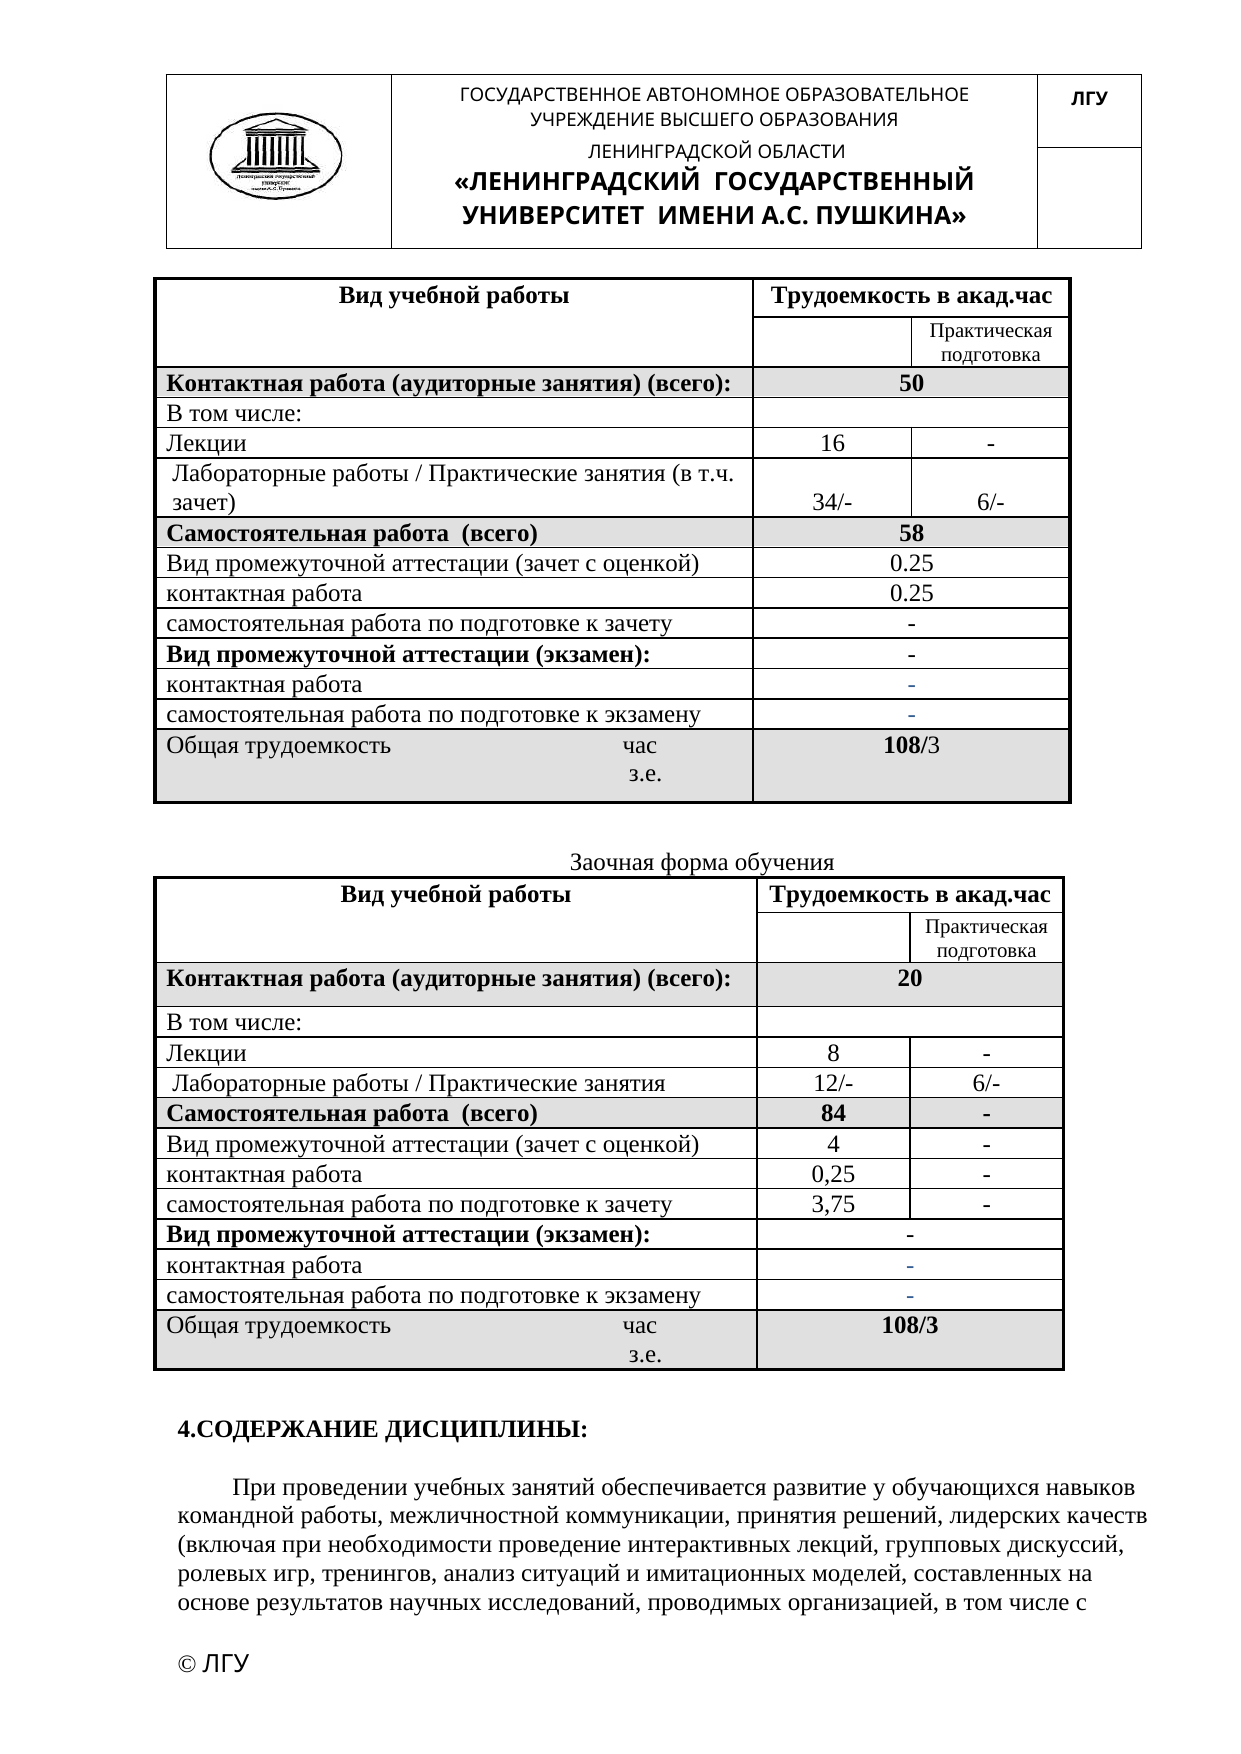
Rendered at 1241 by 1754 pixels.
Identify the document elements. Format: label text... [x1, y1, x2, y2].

table_cell - [912, 428, 1068, 457]
table_cell 0.25 [754, 548, 1068, 577]
table_cell Общая трудоемкость час з.е. [157, 1311, 756, 1368]
table_cell [754, 398, 1068, 427]
table_cell 0.25 [754, 578, 1068, 607]
table_cell Лабораторные работы / Практические занятия [157, 1068, 756, 1097]
table_header Вид учебной работы [157, 879, 756, 962]
table_cell самостоятельная работа по подготовке к экзамену [157, 700, 752, 728]
table_cell Практическая подготовка [912, 318, 1068, 366]
table_cell Лекции [157, 1038, 756, 1066]
table_cell 6/- [911, 1068, 1062, 1097]
table_cell Практическая подготовка [911, 913, 1062, 962]
table_cell 34/- [754, 459, 911, 516]
table_cell Самостоятельная работа (всего) [157, 1098, 756, 1127]
table_cell самостоятельная работа по подготовке к экзамену [157, 1280, 756, 1309]
table_header Трудоемкость в акад.час [754, 280, 1068, 316]
table_cell - [754, 669, 1068, 698]
table_cell Лекции [157, 428, 752, 457]
table_cell самостоятельная работа по подготовке к зачету [157, 1189, 756, 1218]
table_cell - [754, 639, 1068, 668]
table_cell [758, 1007, 1062, 1036]
table_cell - [758, 1220, 1062, 1248]
table_header Вид учебной работы [157, 280, 752, 366]
table_cell [754, 318, 911, 366]
table_cell самостоятельная работа по подготовке к зачету [157, 609, 752, 637]
table_cell 20 [758, 963, 1062, 1006]
table_cell 108/3 [758, 1311, 1062, 1368]
table_cell контактная работа [157, 1250, 756, 1279]
table_cell 8 [758, 1038, 909, 1066]
table_cell Самостоятельная работа (всего) [157, 518, 752, 546]
table_cell Вид промежуточной аттестации (зачет с оценкой) [157, 548, 752, 577]
table_cell Лабораторные работы / Практические занятия (в т.ч. зачет) [157, 459, 752, 516]
table_cell Контактная работа (аудиторные занятия) (всего): [157, 963, 756, 1006]
table_header Трудоемкость в акад.час [758, 879, 1062, 912]
table_cell контактная работа [157, 578, 752, 607]
table_cell 108/3 [754, 730, 1068, 801]
table_cell 0,25 [758, 1159, 909, 1188]
table_cell 3,75 [758, 1189, 909, 1218]
table_cell Вид промежуточной аттестации (экзамен): [157, 1220, 756, 1248]
table_cell В том числе: [157, 1007, 756, 1036]
table_cell контактная работа [157, 1159, 756, 1188]
table_cell 12/- [758, 1068, 909, 1097]
table_cell - [911, 1159, 1062, 1188]
picture [177, 75, 386, 239]
table_cell - [911, 1038, 1062, 1066]
table_cell 6/- [912, 459, 1068, 516]
table_cell 4 [758, 1129, 909, 1157]
table_cell - [754, 609, 1068, 637]
table_cell - [911, 1189, 1062, 1218]
table_cell Общая трудоемкость час з.е. [157, 730, 752, 801]
table_cell Контактная работа (аудиторные занятия) (всего): [157, 368, 752, 396]
text Заочная форма обучения [177, 847, 1152, 876]
table_cell - [758, 1250, 1062, 1279]
table_cell - [758, 1280, 1062, 1309]
table_cell - [911, 1129, 1062, 1157]
table_cell [758, 913, 909, 962]
text 4.СОДЕРЖАНИЕ ДИСЦИПЛИНЫ: [177, 1414, 1152, 1443]
table_cell 84 [758, 1098, 909, 1127]
table_cell - [754, 700, 1068, 728]
table_cell контактная работа [157, 669, 752, 698]
table_cell В том числе: [157, 398, 752, 427]
table_cell 16 [754, 428, 911, 457]
table_cell 58 [754, 518, 1068, 546]
table_cell 50 [754, 368, 1068, 396]
table_cell - [911, 1098, 1062, 1127]
table_cell Вид промежуточной аттестации (зачет с оценкой) [157, 1129, 756, 1157]
table_cell Вид промежуточной аттестации (экзамен): [157, 639, 752, 668]
